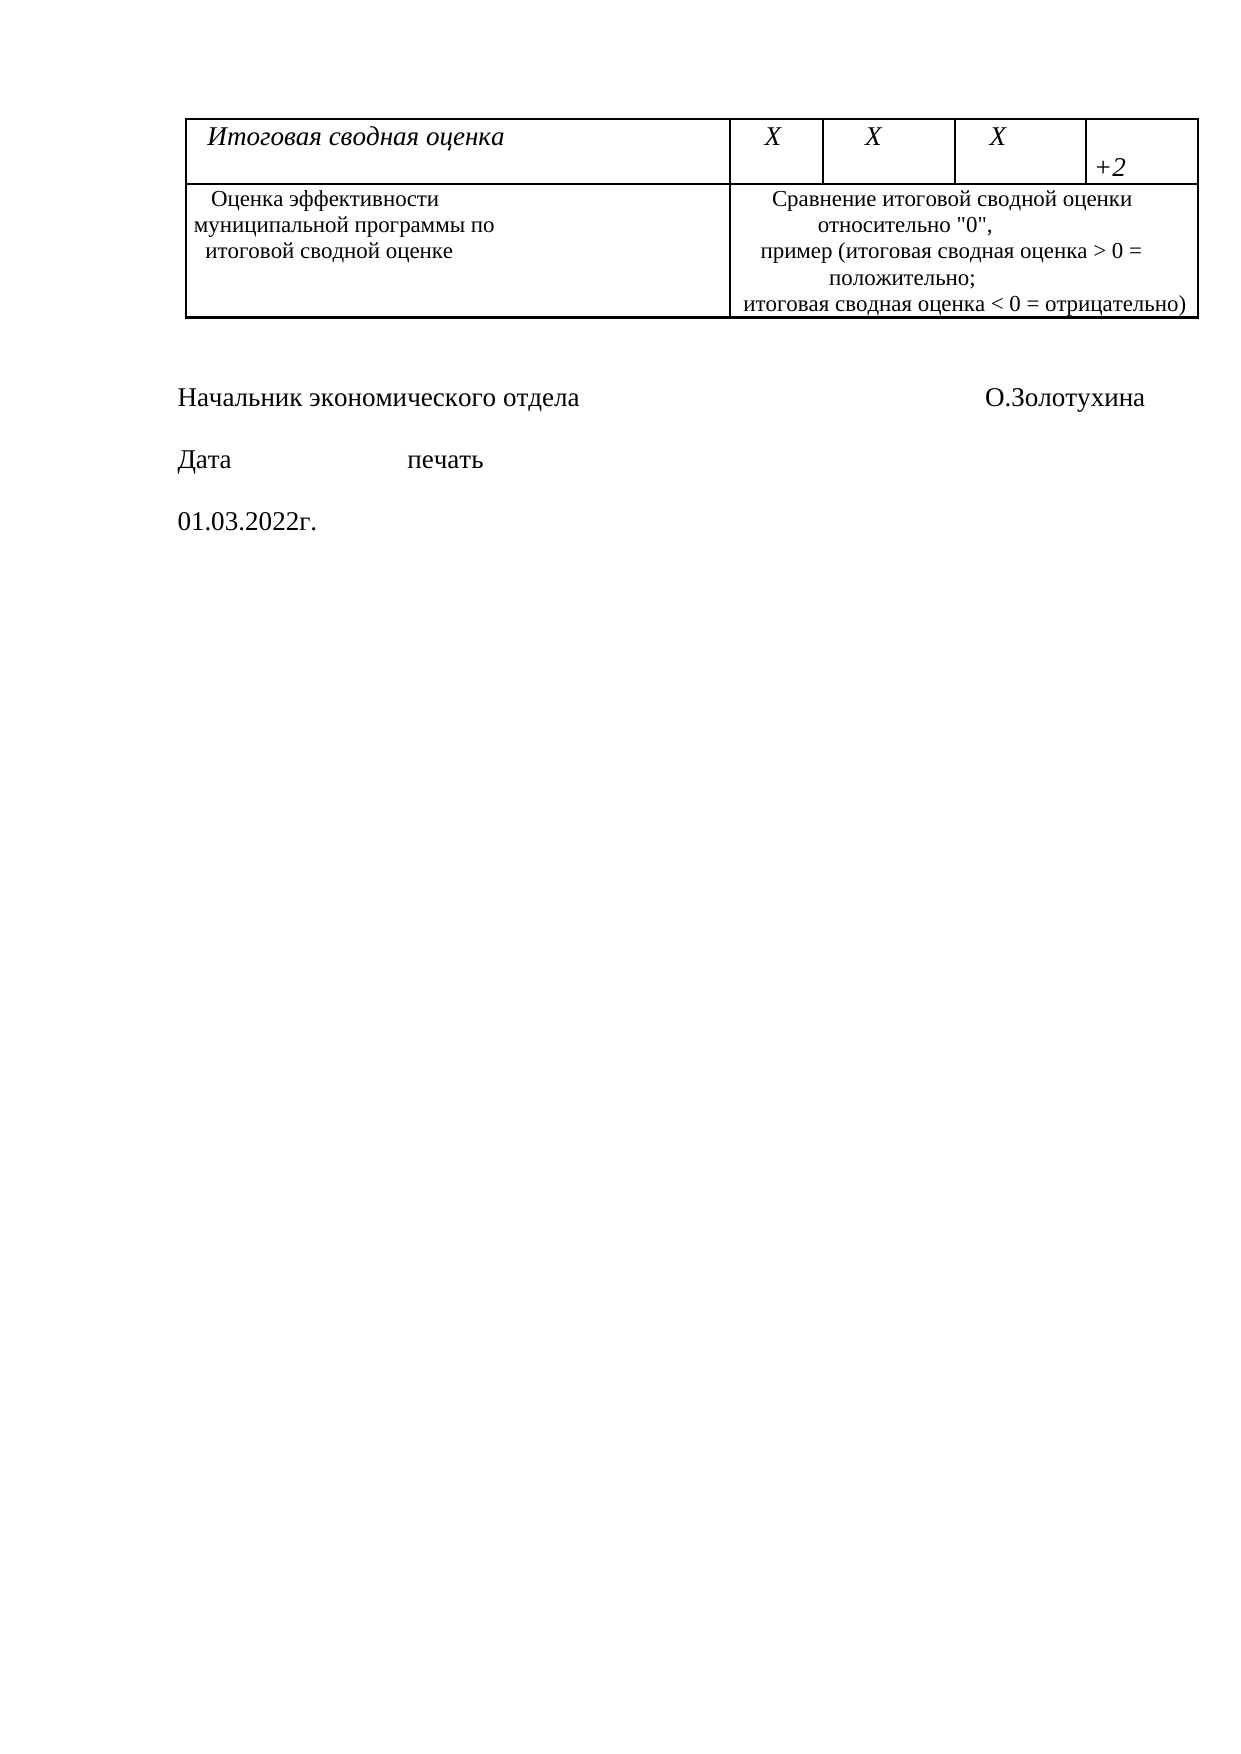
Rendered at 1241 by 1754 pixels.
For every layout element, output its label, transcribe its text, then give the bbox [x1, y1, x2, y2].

table_cell Итоговая сводная оценка [187, 120, 729, 182]
table_cell +2 [1087, 120, 1197, 182]
table_cell Х [824, 120, 954, 182]
table_cell Х [731, 120, 822, 182]
text Дата печать [177, 443, 1152, 474]
table_cell Х [956, 120, 1085, 182]
table_cell Оценка эффективности муниципальной программы по итоговой сводной оценке [187, 185, 729, 316]
table_cell Сравнение итоговой сводной оценки относительно "0", пример (итоговая сводная оценка > 0 = положительно; итоговая сводная оценка < 0 = отрицательно) [731, 185, 1197, 316]
text Начальник экономического отдела О.Золотухина [177, 381, 1152, 412]
text 01.03.2022г. [177, 505, 1152, 536]
